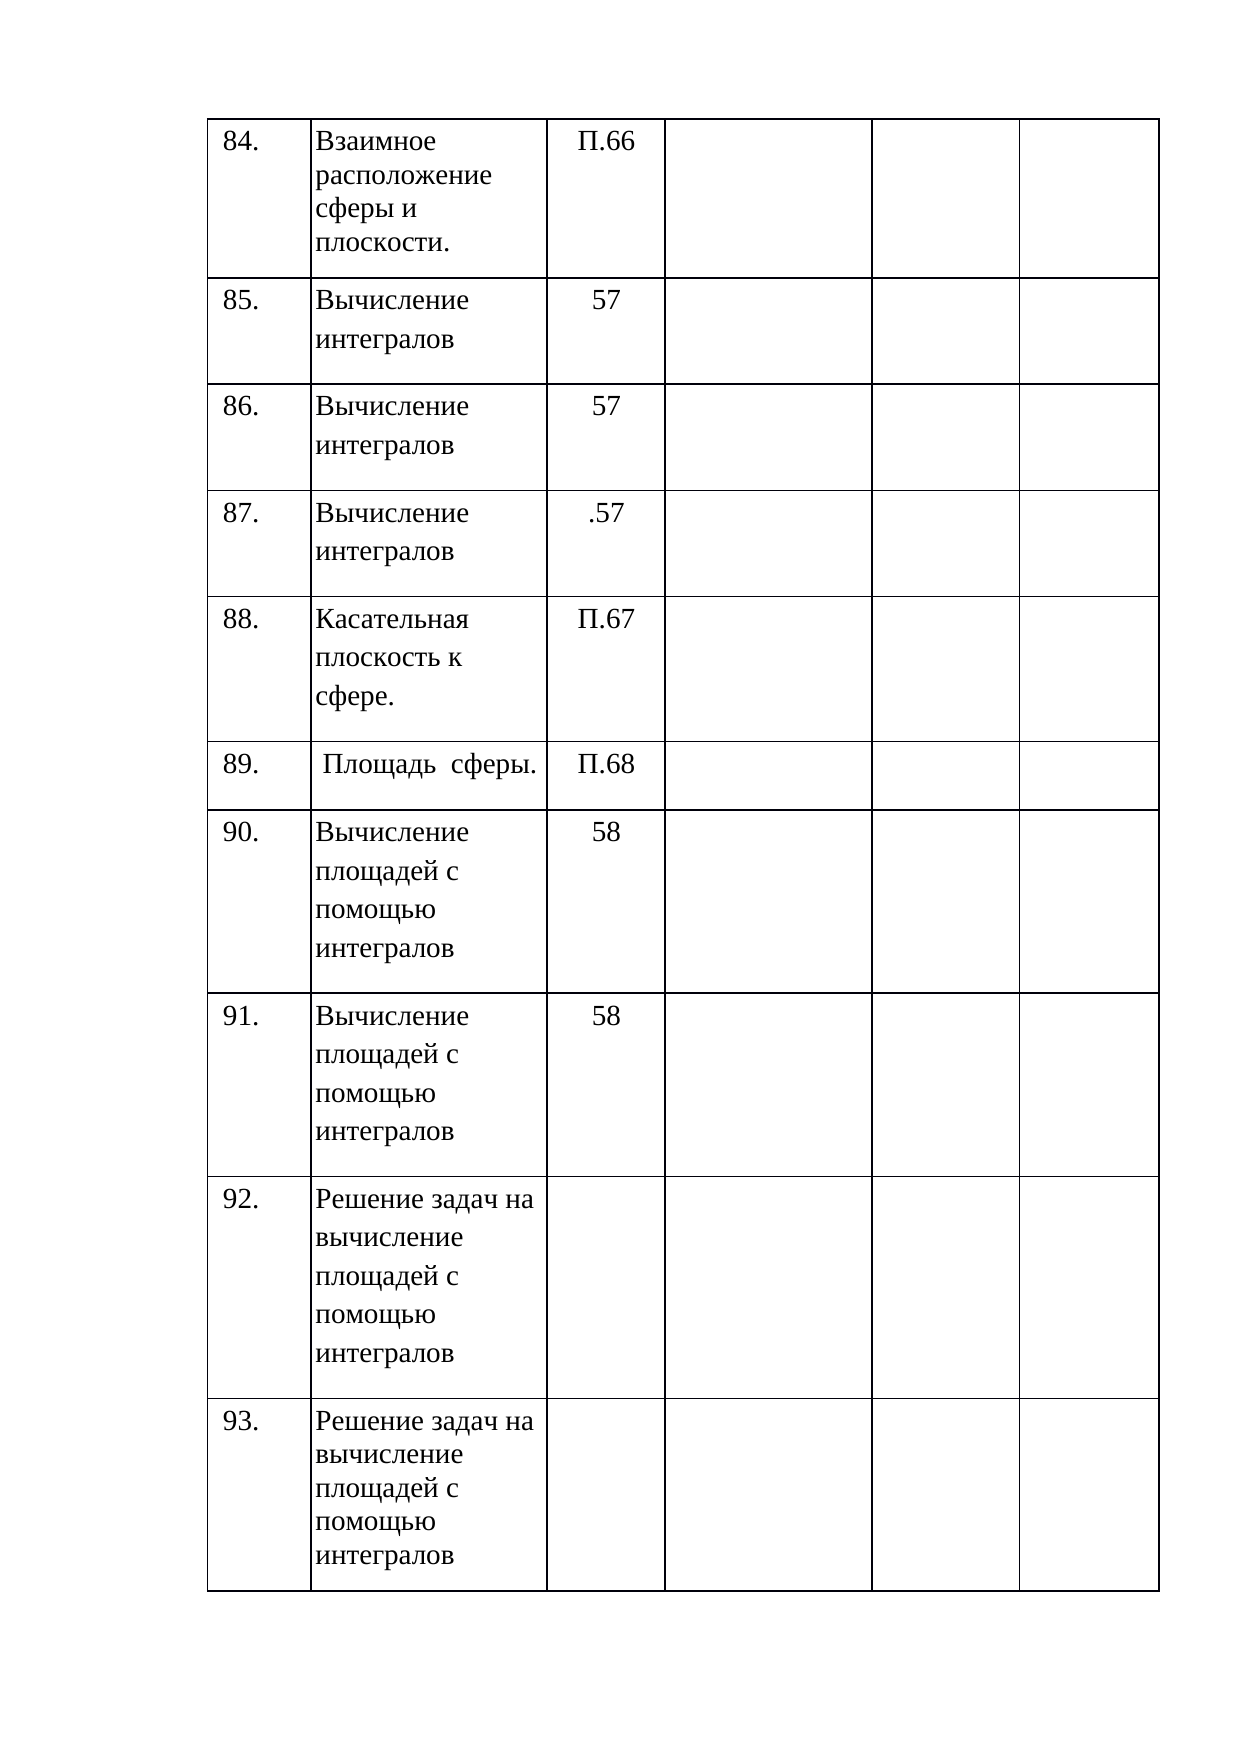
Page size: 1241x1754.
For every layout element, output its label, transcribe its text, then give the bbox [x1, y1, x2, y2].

table_cell Вычисление интегралов [312, 385, 546, 489]
table_cell [666, 120, 871, 277]
table_cell [208, 742, 310, 809]
table_cell [666, 385, 871, 489]
table_cell [1020, 279, 1158, 383]
table_cell [1020, 811, 1158, 992]
table_cell [873, 120, 1019, 277]
table_cell [208, 1177, 310, 1397]
table_cell [666, 491, 871, 596]
table_cell [1020, 120, 1158, 277]
table_cell [208, 385, 310, 489]
table_cell Касательная плоскость к сфере. [312, 597, 546, 741]
table_cell [208, 1399, 310, 1590]
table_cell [312, 1177, 546, 1397]
table_cell [666, 811, 871, 992]
table_cell [666, 994, 871, 1176]
table_cell [208, 994, 310, 1176]
table_cell [1020, 1399, 1158, 1590]
table_cell Площадь сферы. [312, 742, 546, 809]
table_cell [666, 279, 871, 383]
table_cell Вычисление интегралов [312, 279, 546, 383]
table_cell П.68 [548, 742, 664, 809]
table_cell П.67 [548, 597, 664, 741]
table_cell 58 [548, 811, 664, 992]
table_cell [873, 491, 1019, 596]
table_cell 58 [548, 994, 664, 1176]
table_cell .57 [548, 491, 664, 596]
table_cell [548, 1177, 664, 1397]
table_cell [548, 1399, 664, 1590]
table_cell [312, 1399, 546, 1590]
table_cell [873, 597, 1019, 741]
table_cell [666, 597, 871, 741]
table_cell [1020, 385, 1158, 489]
table_cell [873, 811, 1019, 992]
table_cell [666, 742, 871, 809]
table_cell [1020, 994, 1158, 1176]
table_cell П.66 [548, 120, 664, 277]
table_cell [666, 1399, 871, 1590]
table_cell Вычисление площадей с помощью интегралов [312, 811, 546, 992]
table_cell Вычисление интегралов [312, 491, 546, 596]
table_cell [873, 279, 1019, 383]
table_cell [208, 597, 310, 741]
table_cell [1020, 742, 1158, 809]
table_cell Взаимное расположение сферы и плоскости. [312, 120, 546, 277]
table_cell [208, 279, 310, 383]
table_cell 57 [548, 385, 664, 489]
table_cell [1020, 597, 1158, 741]
table_cell Вычисление площадей с помощью интегралов [312, 994, 546, 1176]
table_cell [208, 120, 310, 277]
table_cell [873, 1177, 1019, 1397]
table_cell [1020, 491, 1158, 596]
table_cell 57 [548, 279, 664, 383]
table_cell [208, 491, 310, 596]
table_cell [1020, 1177, 1158, 1397]
table_cell [873, 385, 1019, 489]
table_cell [873, 742, 1019, 809]
table_cell [208, 811, 310, 992]
table_cell [873, 994, 1019, 1176]
table_cell [666, 1177, 871, 1397]
table_cell [873, 1399, 1019, 1590]
